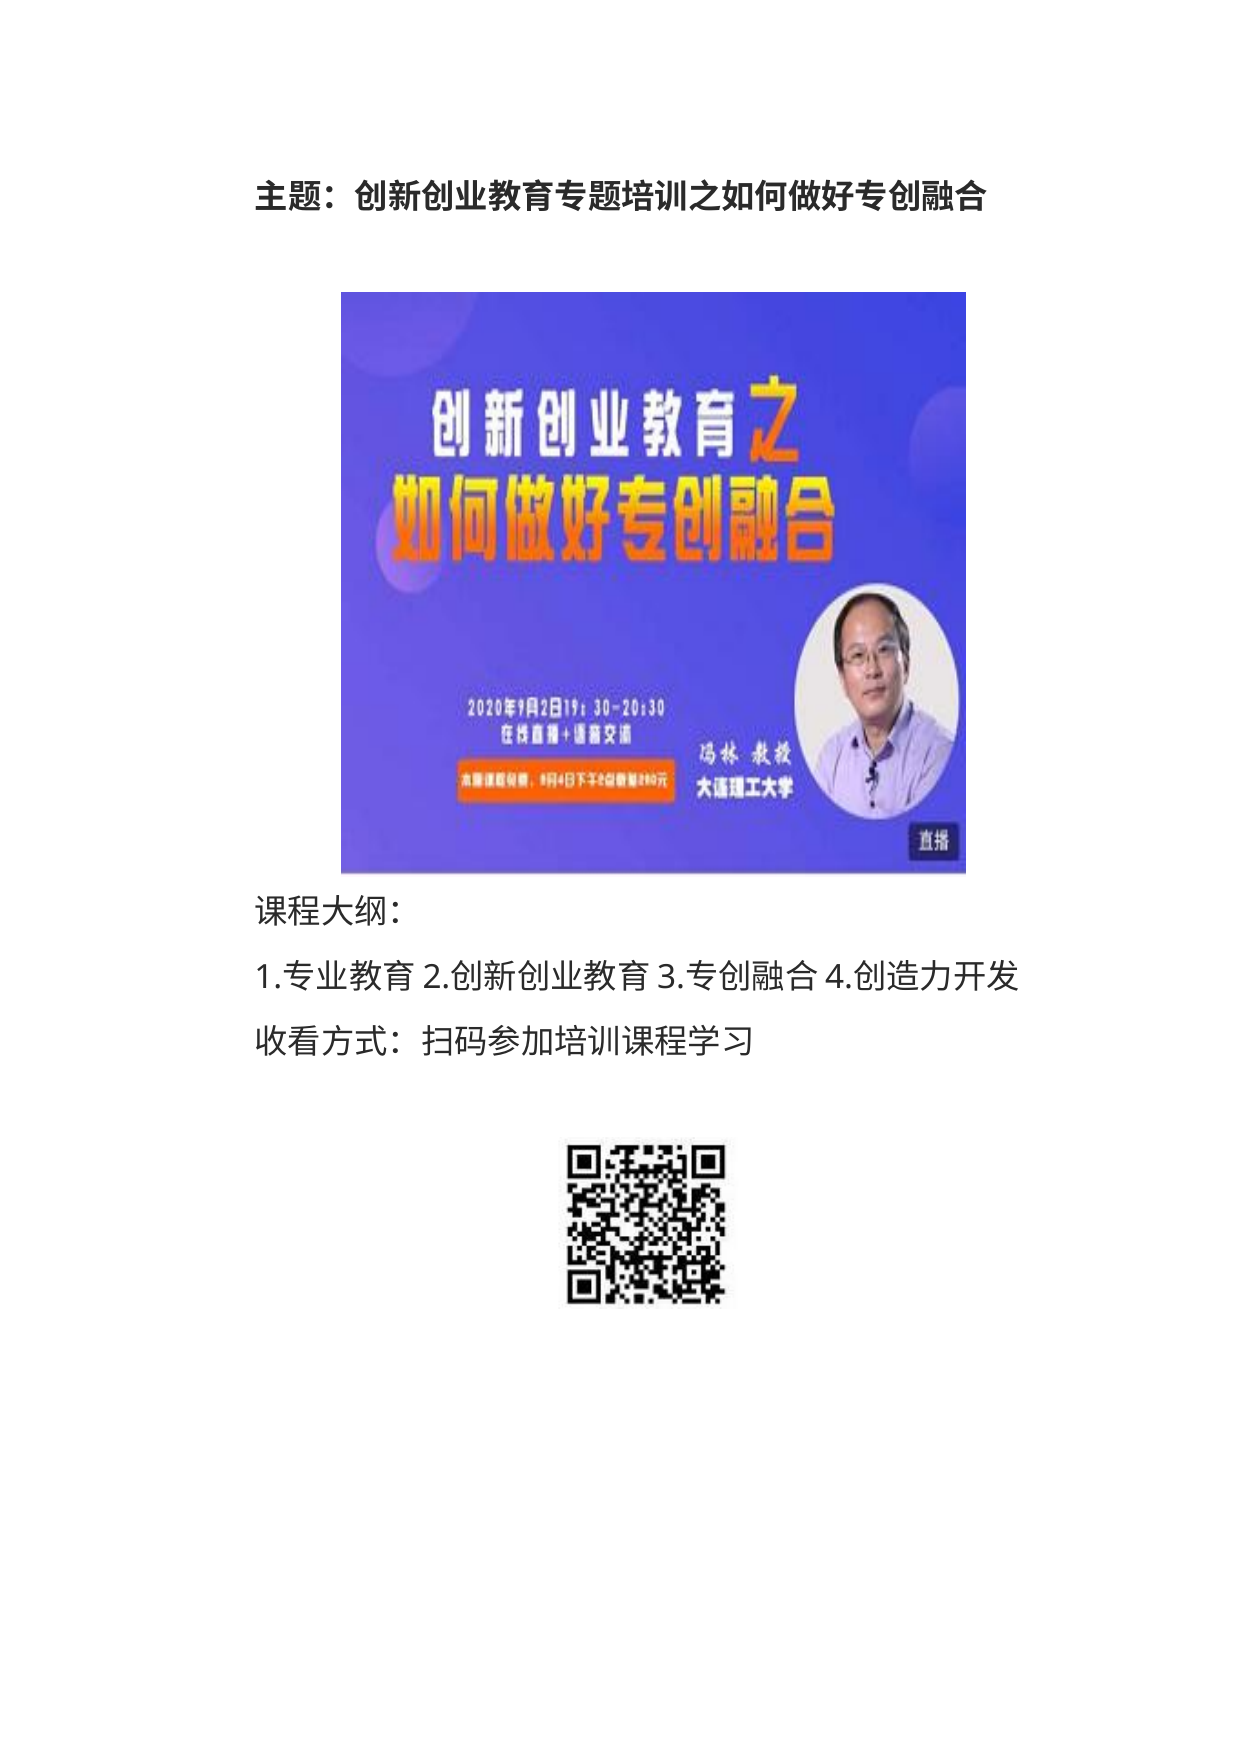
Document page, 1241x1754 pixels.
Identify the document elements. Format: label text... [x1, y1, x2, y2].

picture [341, 292, 966, 877]
picture [471, 1137, 836, 1309]
text 收看方式：扫码参加培训课程学习 [187, 1007, 1053, 1072]
text 课程大纲： [187, 877, 1053, 942]
text 主题：创新创业教育专题培训之如何做好专创融合 [187, 162, 1053, 227]
text 1.专业教育2.创新创业教育3.专创融合4.创造力开发 [187, 942, 1053, 1007]
